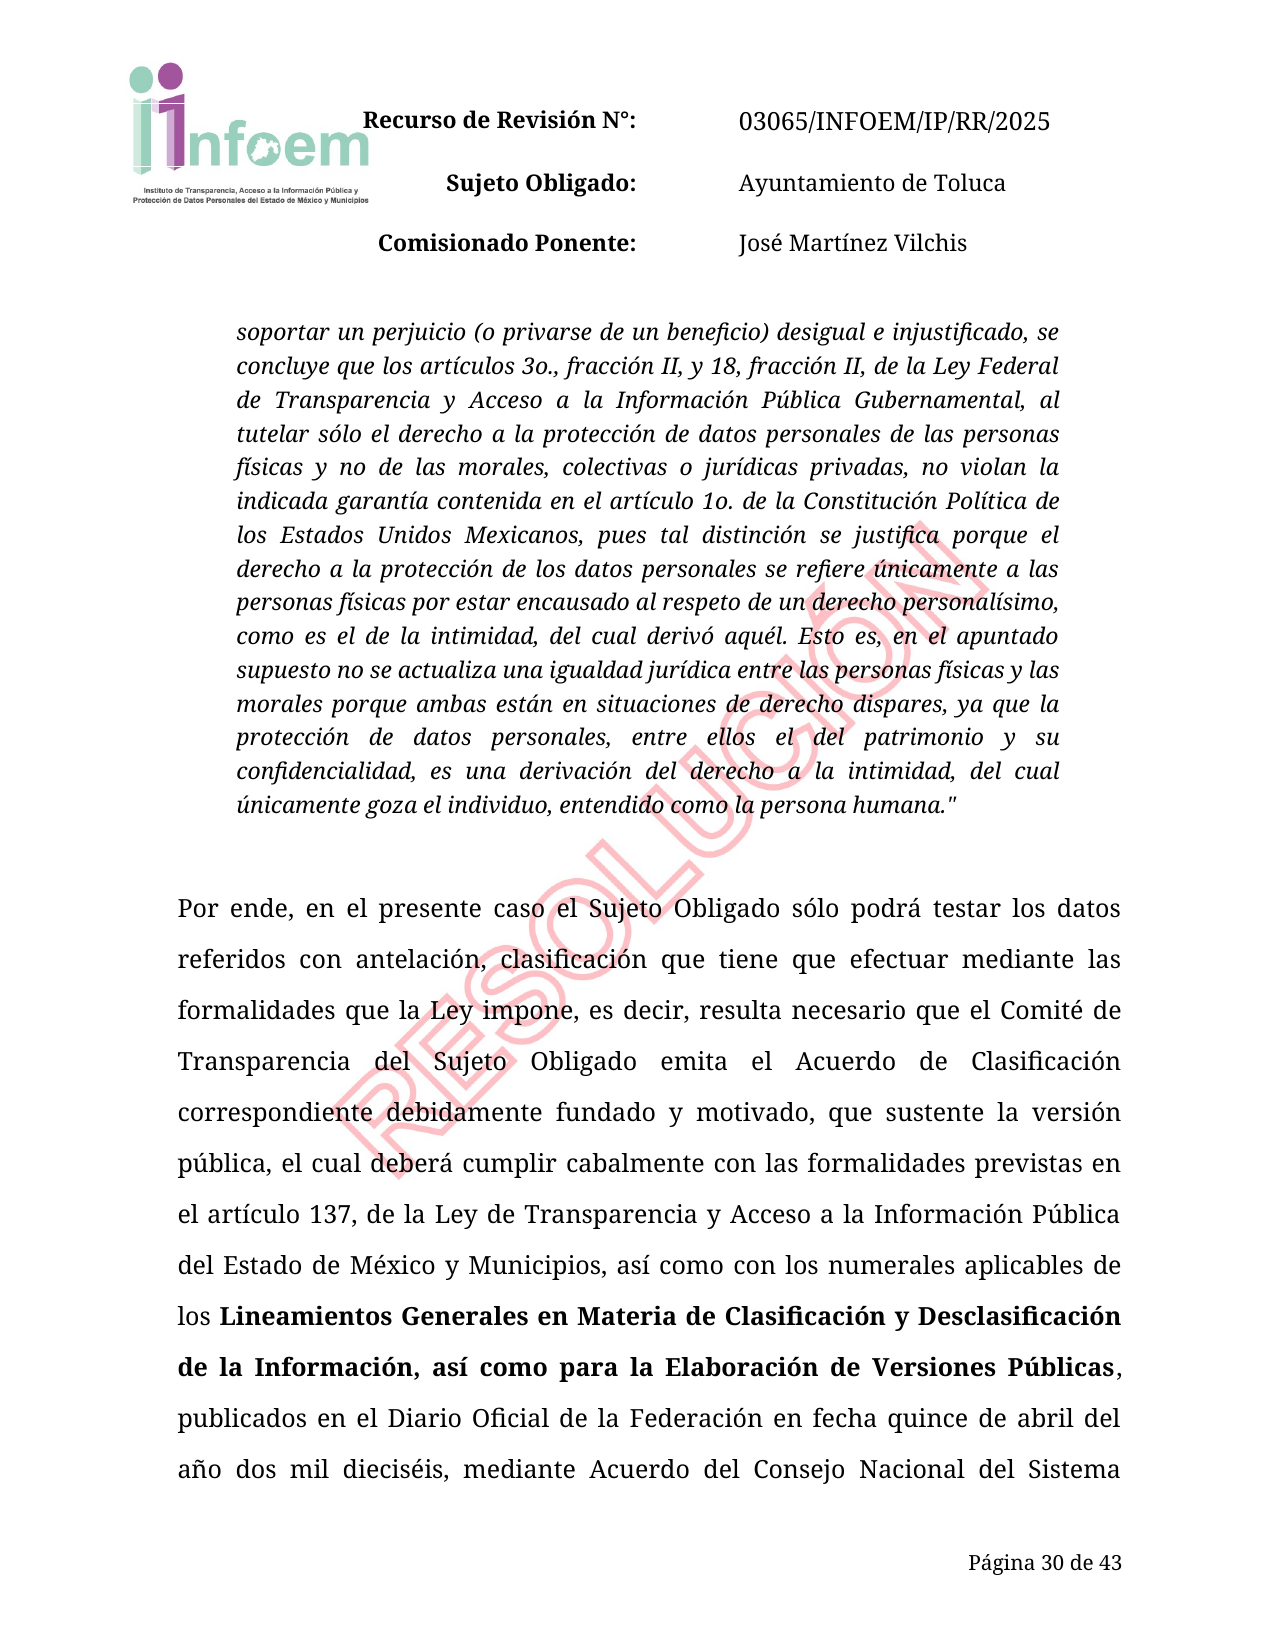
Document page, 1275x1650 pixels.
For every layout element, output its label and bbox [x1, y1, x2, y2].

text [177, 890, 1122, 1486]
text [236, 316, 1063, 820]
picture [11, 2, 1275, 1650]
